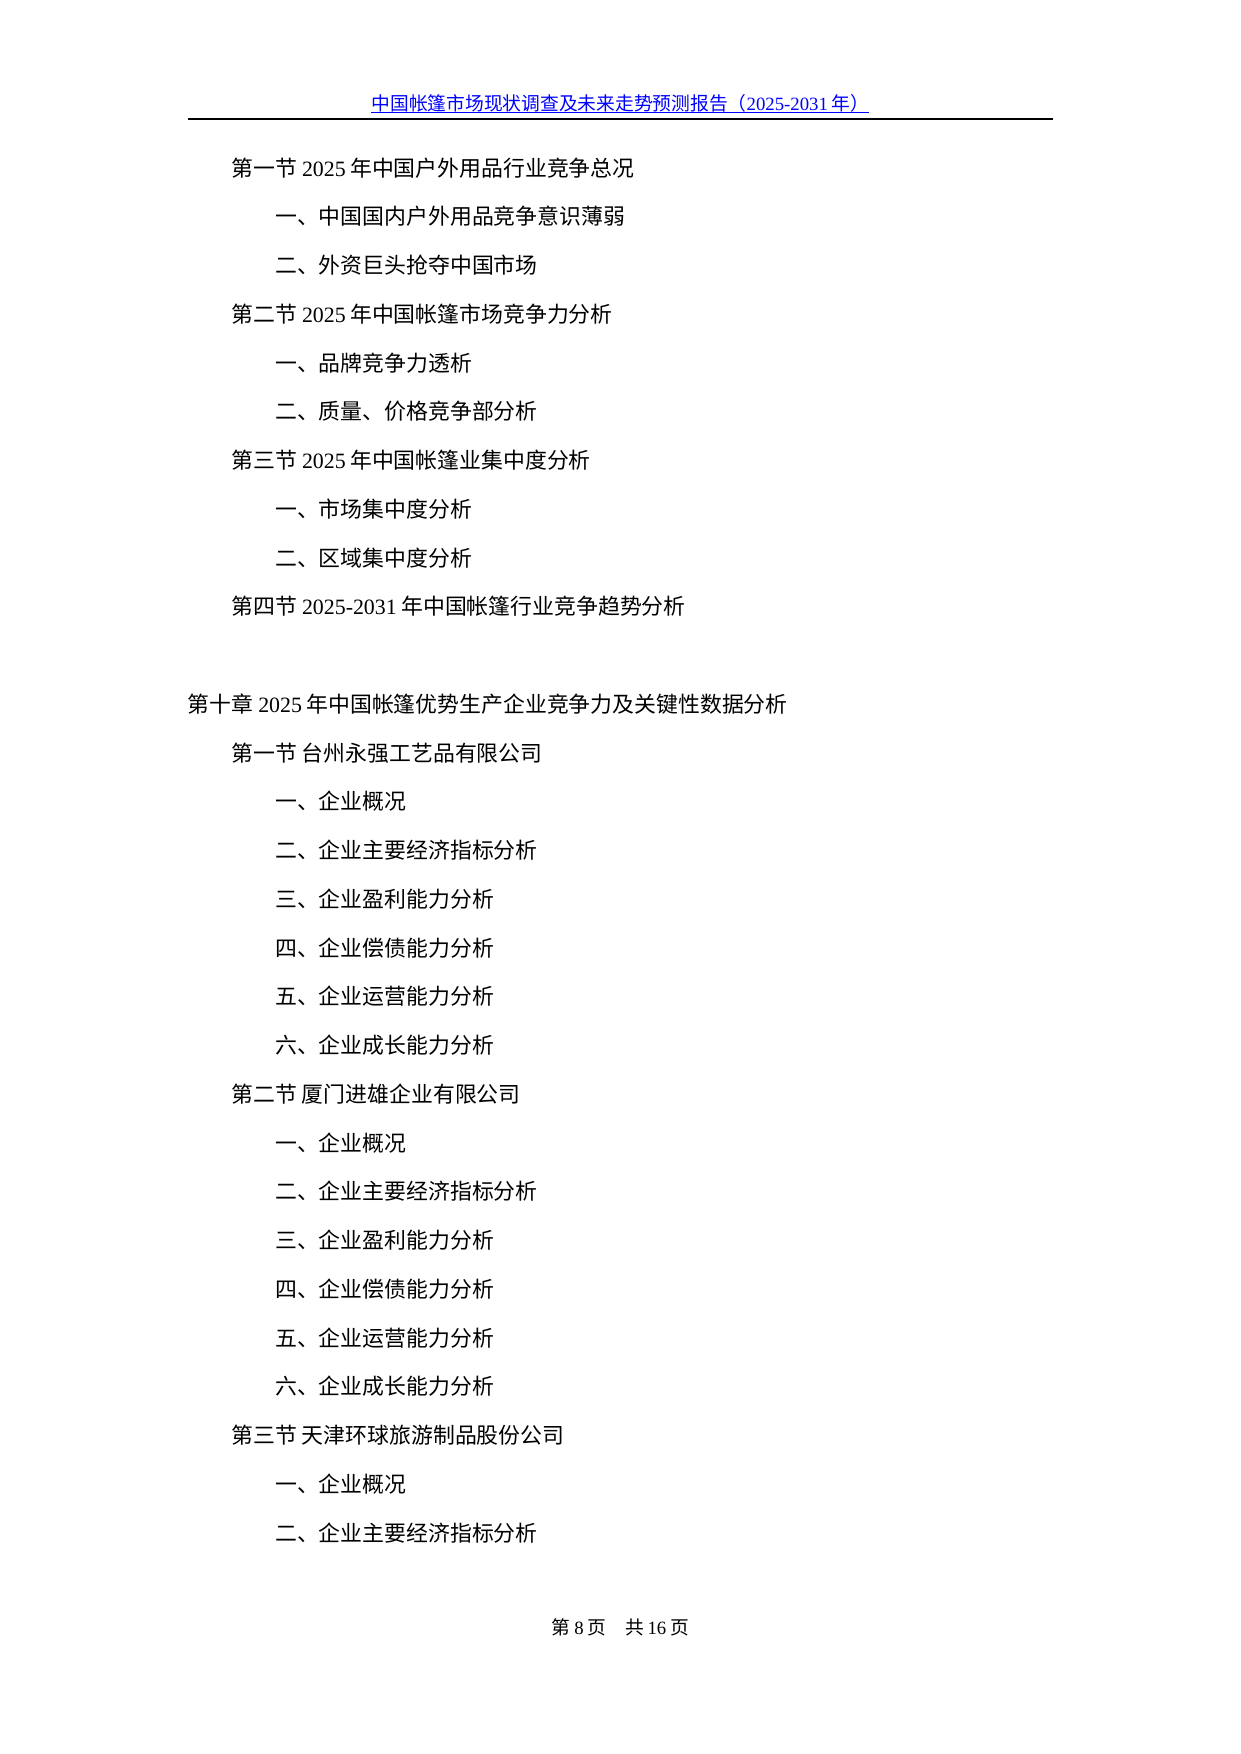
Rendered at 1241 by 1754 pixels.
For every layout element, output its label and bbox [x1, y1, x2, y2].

text [187, 150, 1053, 1548]
